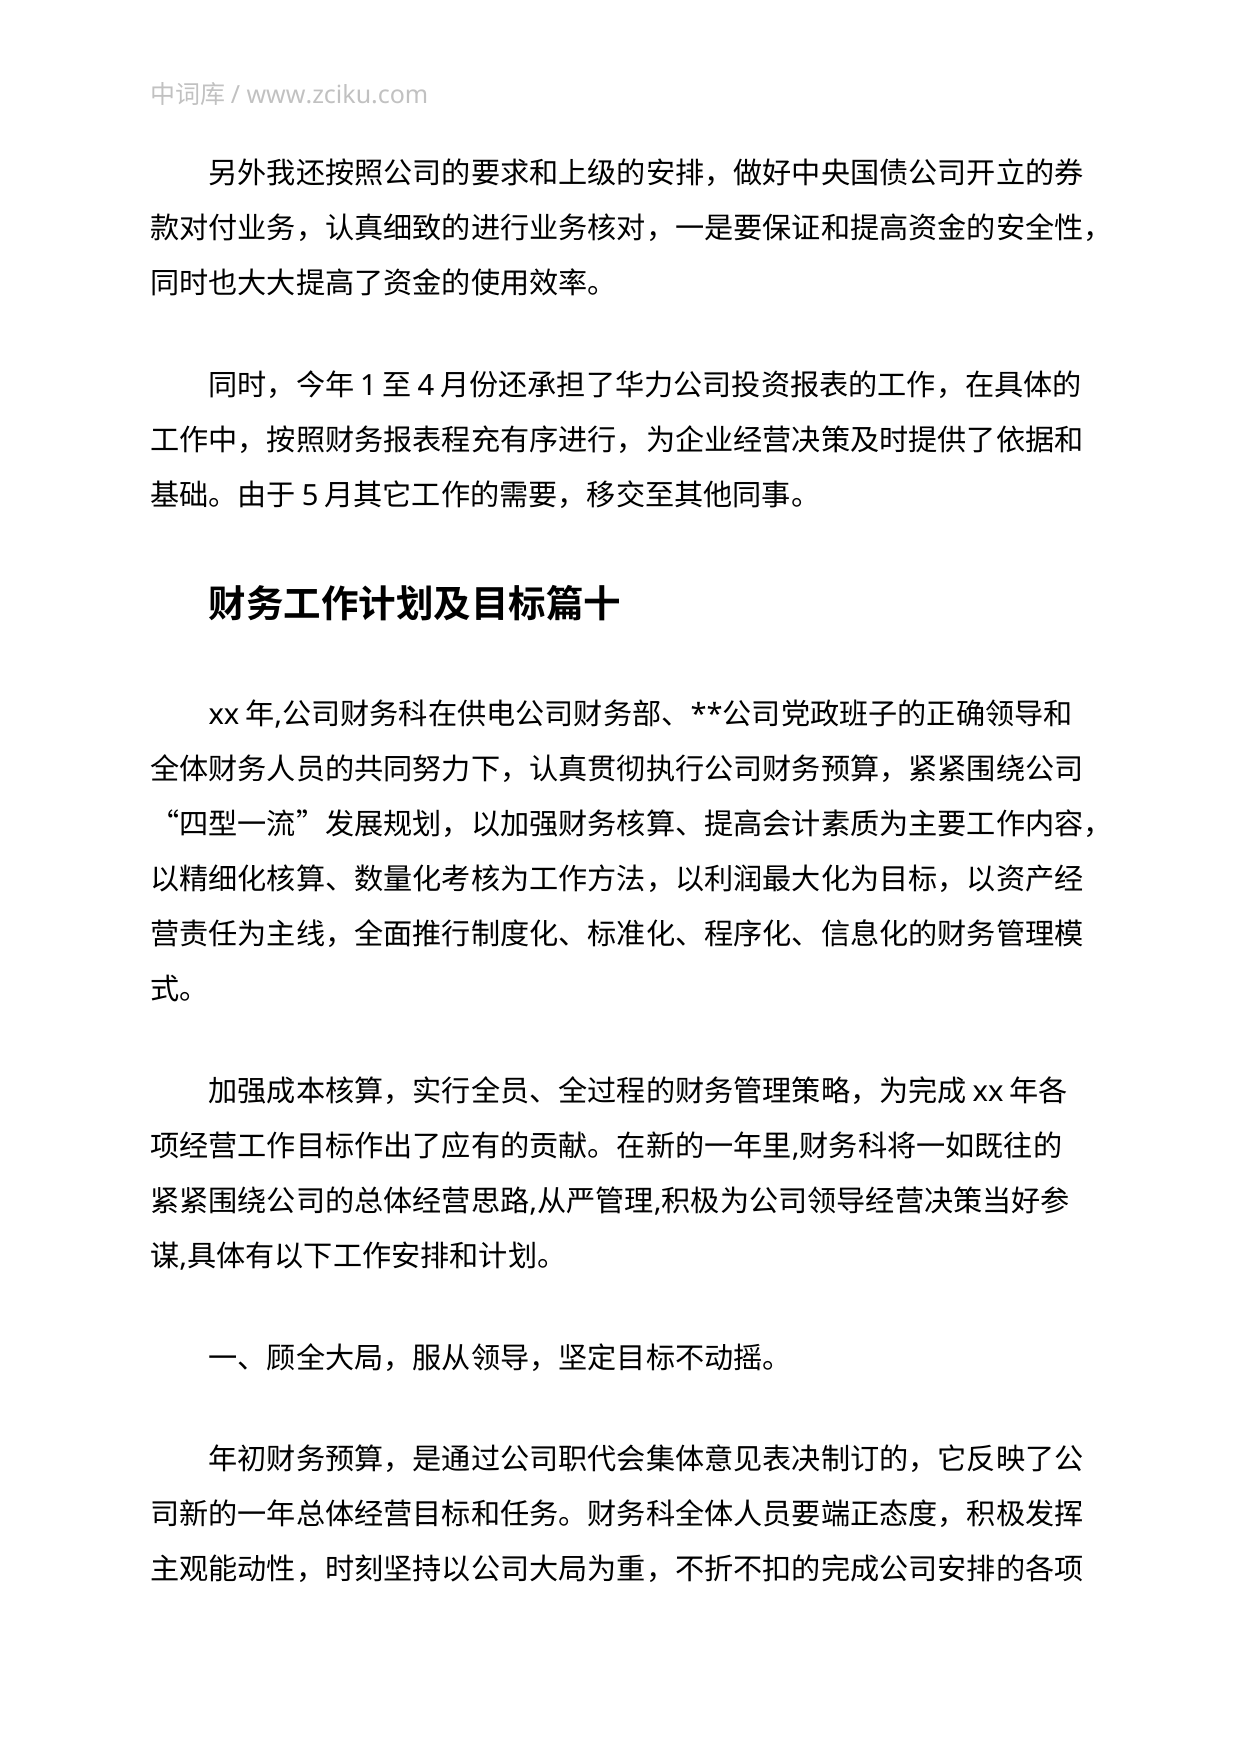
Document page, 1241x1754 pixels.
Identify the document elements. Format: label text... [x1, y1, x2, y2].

text xx年,公司财务科在供电公司财务部、**公司党政班子的正确领导和全体财务人员的共同努力下，认真贯彻执行公司财务预算，紧紧围绕公司“四型一流”发展规划，以加强财务核算、提高会计素质为主要工作内容，以精细化核算、数量化考核为工作方法，以利润最大化为目标，以资产经营责任为主线，全面推行制度化、标准化、程序化、信息化的财务管理模式。 [150, 691, 1090, 1008]
text 财务工作计划及目标篇十 [150, 573, 1090, 628]
text 一、顾全大局，服从领导，坚定目标不动摇。 [150, 1334, 1090, 1376]
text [150, 1436, 1090, 1588]
text 加强成本核算，实行全员、全过程的财务管理策略，为完成xx年各项经营工作目标作出了应有的贡献。在新的一年里,财务科将一如既往的紧紧围绕公司的总体经营思路,从严管理,积极为公司领导经营决策当好参谋,具体有以下工作安排和计划。 [150, 1067, 1090, 1274]
text 同时，今年1至4月份还承担了华力公司投资报表的工作，在具体的工作中，按照财务报表程充有序进行，为企业经营决策及时提供了依据和基础。由于5月其它工作的需要，移交至其他同事。 [150, 362, 1090, 514]
text 另外我还按照公司的要求和上级的安排，做好中央国债公司开立的券款对付业务，认真细致的进行业务核对，一是要保证和提高资金的安全性，同时也大大提高了资金的使用效率。 [150, 150, 1090, 302]
